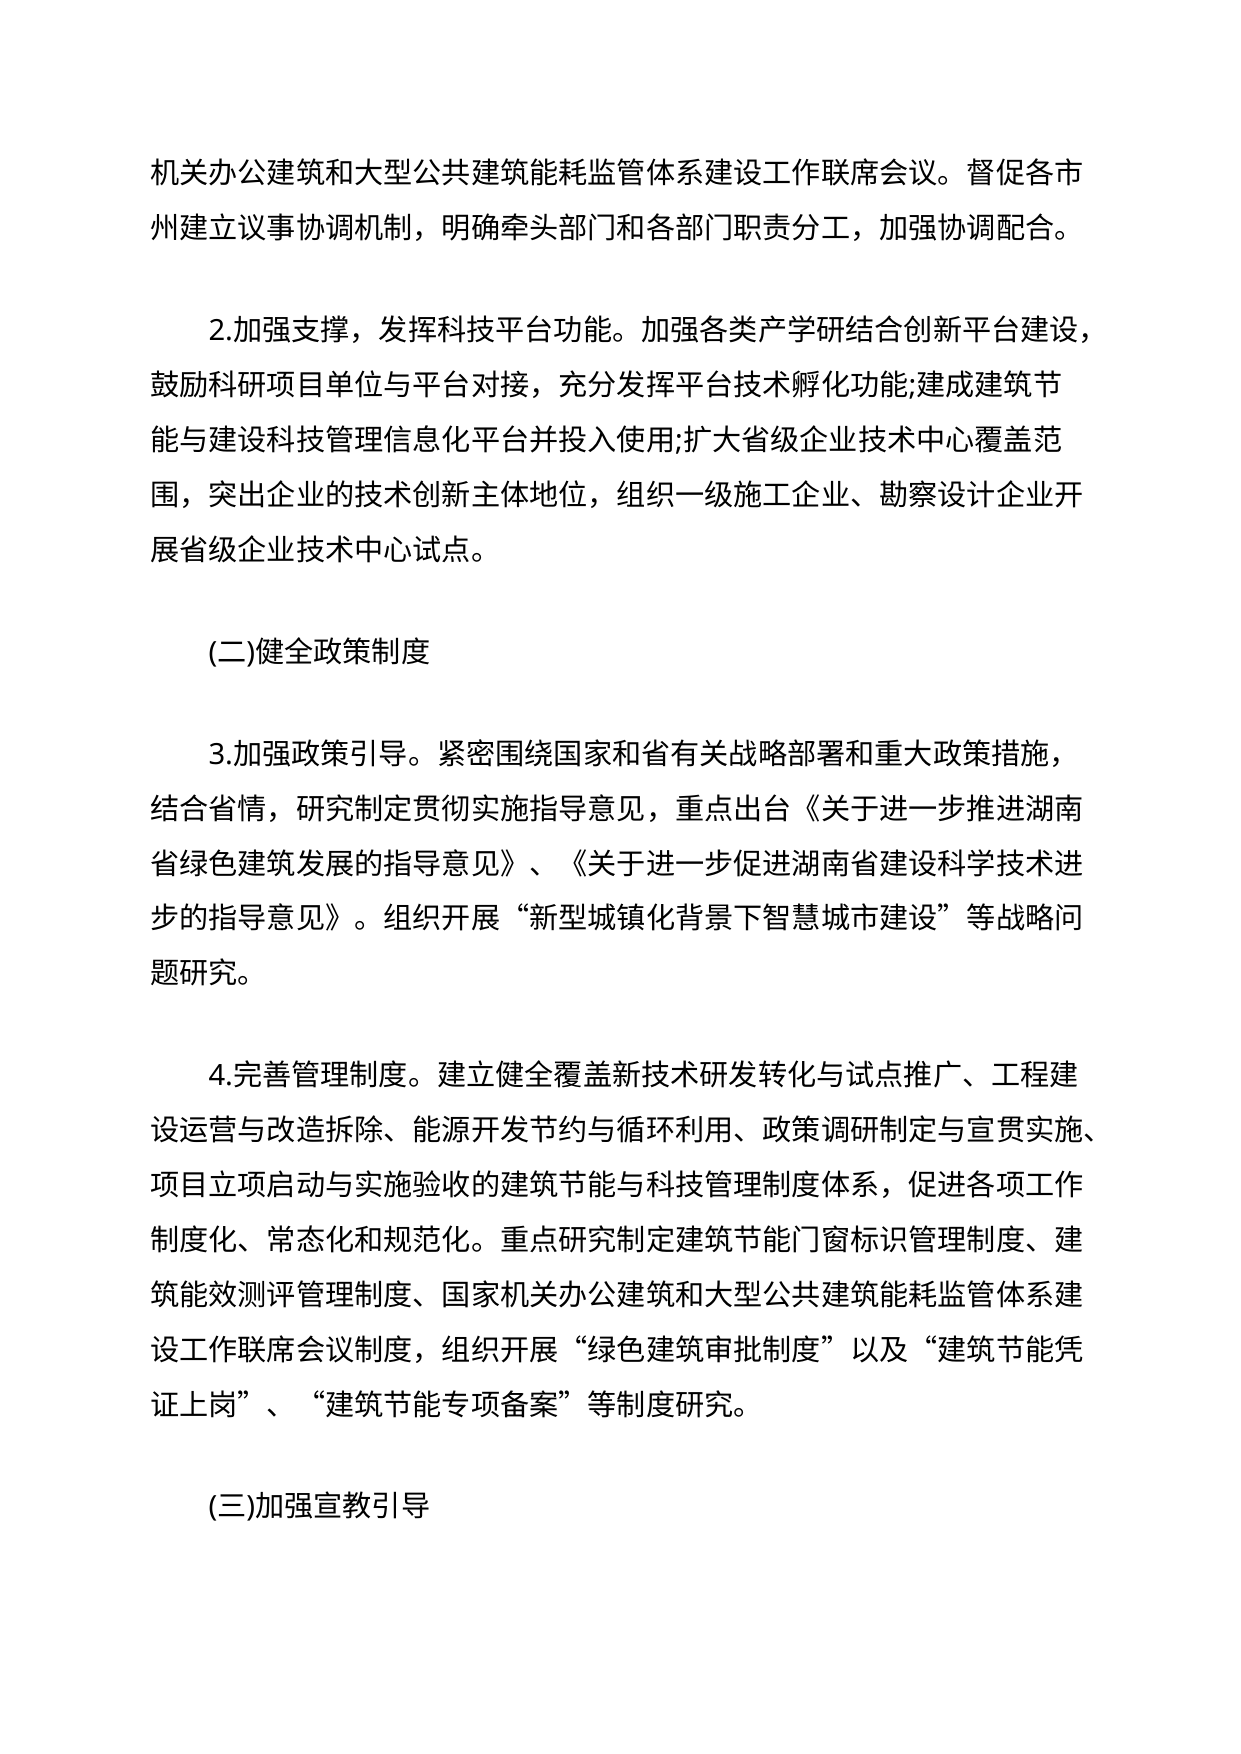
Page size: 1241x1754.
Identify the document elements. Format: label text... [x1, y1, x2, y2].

text 3.加强政策引导。紧密围绕国家和省有关战略部署和重大政策措施，结合省情，研究制定贯彻实施指导意见，重点出台《关于进一步推进湖南省绿色建筑发展的指导意见》、《关于进一步促进湖南省建设科学技术进步的指导意见》。组织开展“新型城镇化背景下智慧城市建设”等战略问题研究。 [150, 730, 1090, 992]
text 4.完善管理制度。建立健全覆盖新技术研发转化与试点推广、工程建设运营与改造拆除、能源开发节约与循环利用、政策调研制定与宣贯实施、项目立项启动与实施验收的建筑节能与科技管理制度体系，促进各项工作制度化、常态化和规范化。重点研究制定建筑节能门窗标识管理制度、建筑能效测评管理制度、国家机关办公建筑和大型公共建筑能耗监管体系建设工作联席会议制度，组织开展“绿色建筑审批制度”以及“建筑节能凭证上岗”、“建筑节能专项备案”等制度研究。 [150, 1052, 1090, 1423]
text 2.加强支撑，发挥科技平台功能。加强各类产学研结合创新平台建设，鼓励科研项目单位与平台对接，充分发挥平台技术孵化功能;建成建筑节能与建设科技管理信息化平台并投入使用;扩大省级企业技术中心覆盖范围，突出企业的技术创新主体地位，组织一级施工企业、勘察设计企业开展省级企业技术中心试点。 [150, 307, 1090, 569]
text (二)健全政策制度 [150, 628, 1090, 671]
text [150, 150, 1090, 247]
text (三)加强宣教引导 [150, 1483, 1090, 1525]
